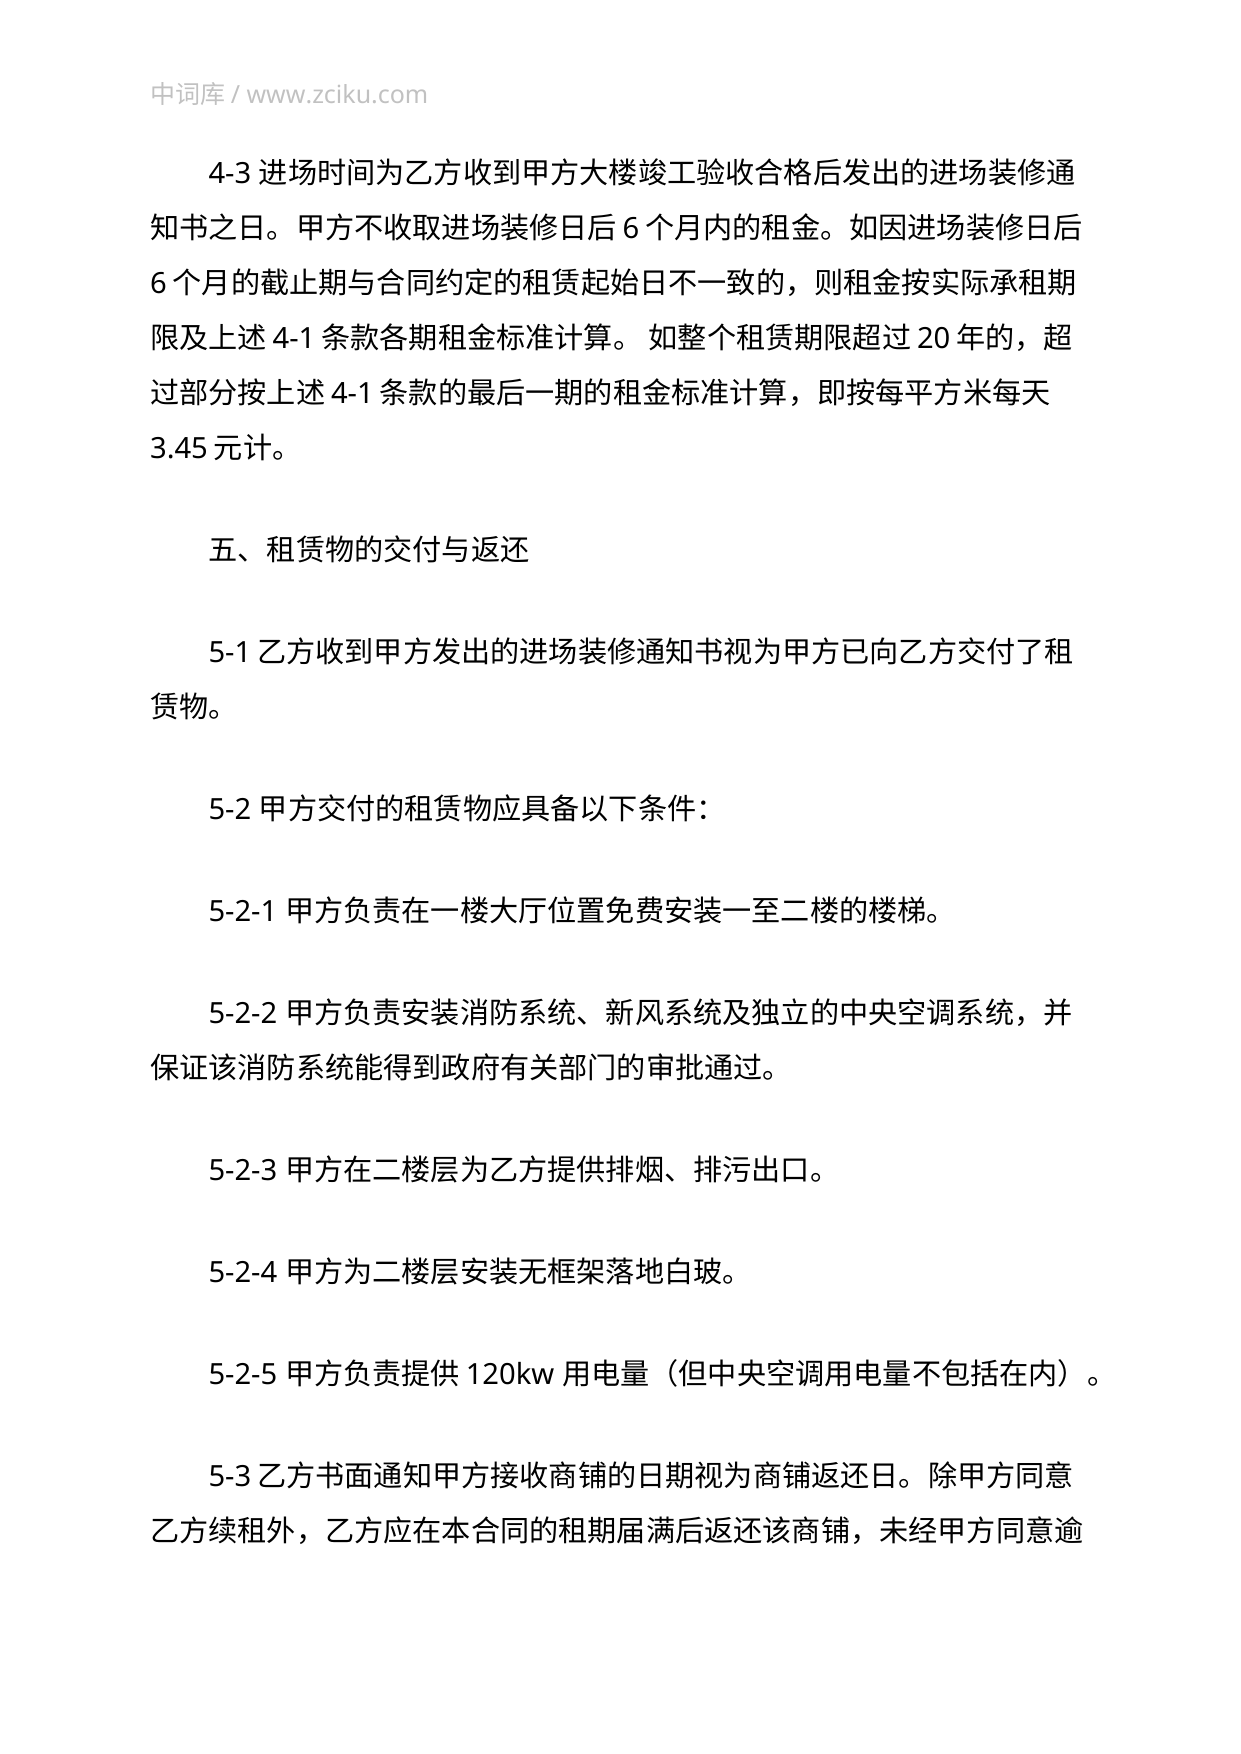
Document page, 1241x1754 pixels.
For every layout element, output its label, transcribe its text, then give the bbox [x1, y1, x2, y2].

text 五、租赁物的交付与返还 [150, 527, 1090, 569]
text 5-2-4 甲方为二楼层安装无框架落地白玻。 [150, 1248, 1090, 1291]
text 5-2-3 甲方在二楼层为乙方提供排烟、排污出口。 [150, 1146, 1090, 1189]
text 5-2-5 甲方负责提供120kw 用电量（但中央空调用电量不包括在内）。 [150, 1350, 1090, 1393]
text 4-3 进场时间为乙方收到甲方大楼竣工验收合格后发出的进场装修通知书之日。甲方不收取进场装修日后6个月内的租金。如因进场装修日后6个月的截止期与合同约定的租赁起始日不一致的，则租金按实际承租期限及上述4-1条款各期租金标准计算。 如整个租赁期限超过20年的，超过部分按上述4-1条款的最后一期的租金标准计算，即按每平方米每天3.45元计。 [150, 150, 1090, 467]
text 5-2-1 甲方负责在一楼大厅位置免费安装一至二楼的楼梯。 [150, 887, 1090, 930]
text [150, 1452, 1090, 1549]
text 5-2-2 甲方负责安装消防系统、新风系统及独立的中央空调系统，并保证该消防系统能得到政府有关部门的审批通过。 [150, 989, 1090, 1087]
text 5-1乙方收到甲方发出的进场装修通知书视为甲方已向乙方交付了租赁物。 [150, 629, 1090, 726]
text 5-2 甲方交付的租赁物应具备以下条件： [150, 786, 1090, 828]
